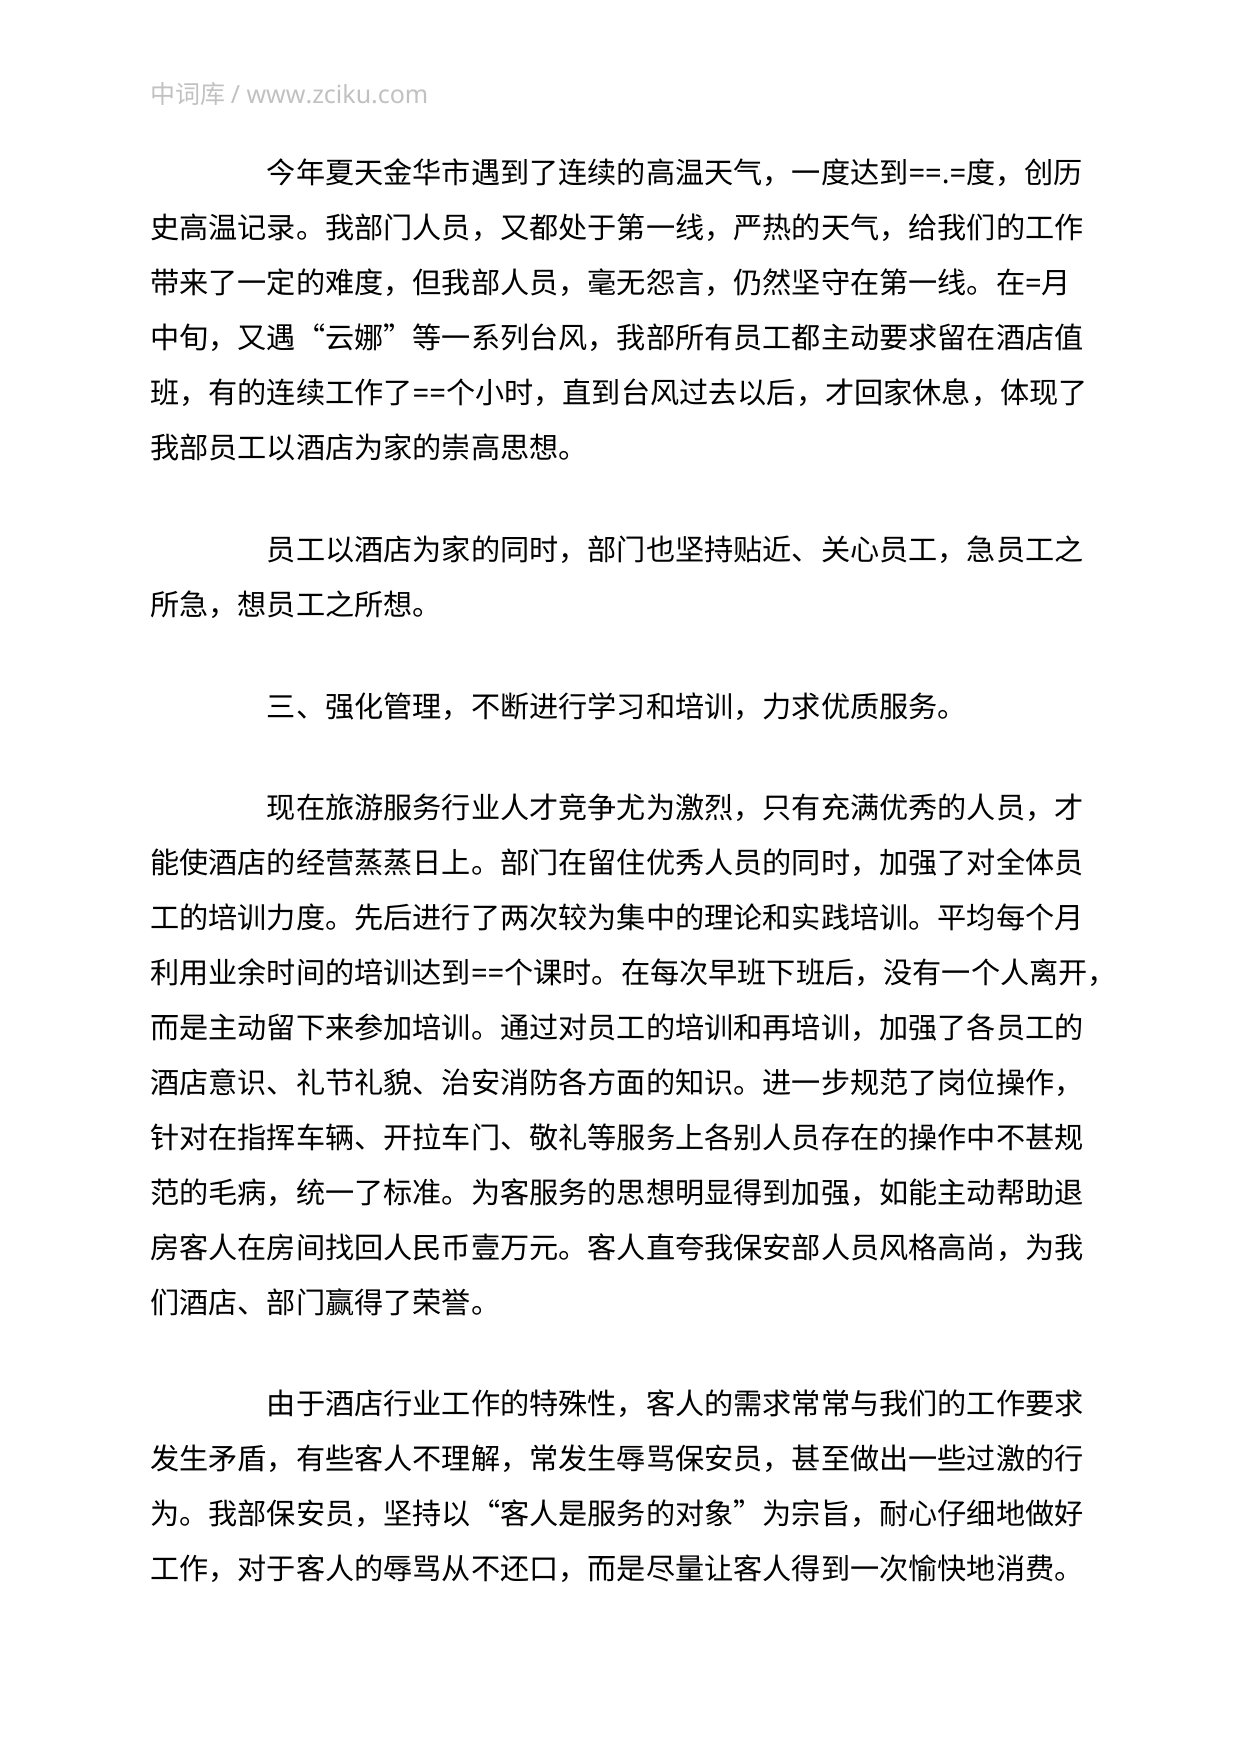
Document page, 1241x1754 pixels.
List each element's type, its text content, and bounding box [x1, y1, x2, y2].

text 三、强化管理，不断进行学习和培训，力求优质服务。 [150, 683, 1090, 726]
text 员工以酒店为家的同时，部门也坚持贴近、关心员工，急员工之所急，想员工之所想。 [150, 527, 1090, 624]
text 今年夏天金华市遇到了连续的高温天气，一度达到==.=度，创历史高温记录。我部门人员，又都处于第一线，严热的天气，给我们的工作带来了一定的难度，但我部人员，毫无怨言，仍然坚守在第一线。在=月中旬，又遇“云娜”等一系列台风，我部所有员工都主动要求留在酒店值班，有的连续工作了==个小时，直到台风过去以后，才回家休息，体现了我部员工以酒店为家的崇高思想。 [150, 150, 1090, 467]
text 由于酒店行业工作的特殊性，客人的需求常常与我们的工作要求发生矛盾，有些客人不理解，常发生辱骂保安员，甚至做出一些过激的行为。我部保安员，坚持以“客人是服务的对象”为宗旨，耐心仔细地做好工作，对于客人的辱骂从不还口，而是尽量让客人得到一次愉快地消费。 [150, 1381, 1090, 1588]
text 现在旅游服务行业人才竞争尤为激烈，只有充满优秀的人员，才能使酒店的经营蒸蒸日上。部门在留住优秀人员的同时，加强了对全体员工的培训力度。先后进行了两次较为集中的理论和实践培训。平均每个月利用业余时间的培训达到==个课时。在每次早班下班后，没有一个人离开，而是主动留下来参加培训。通过对员工的培训和再培训，加强了各员工的酒店意识、礼节礼貌、治安消防各方面的知识。进一步规范了岗位操作，针对在指挥车辆、开拉车门、敬礼等服务上各别人员存在的操作中不甚规范的毛病，统一了标准。为客服务的思想明显得到加强，如能主动帮助退房客人在房间找回人民币壹万元。客人直夸我保安部人员风格高尚，为我们酒店、部门赢得了荣誉。 [150, 785, 1090, 1321]
